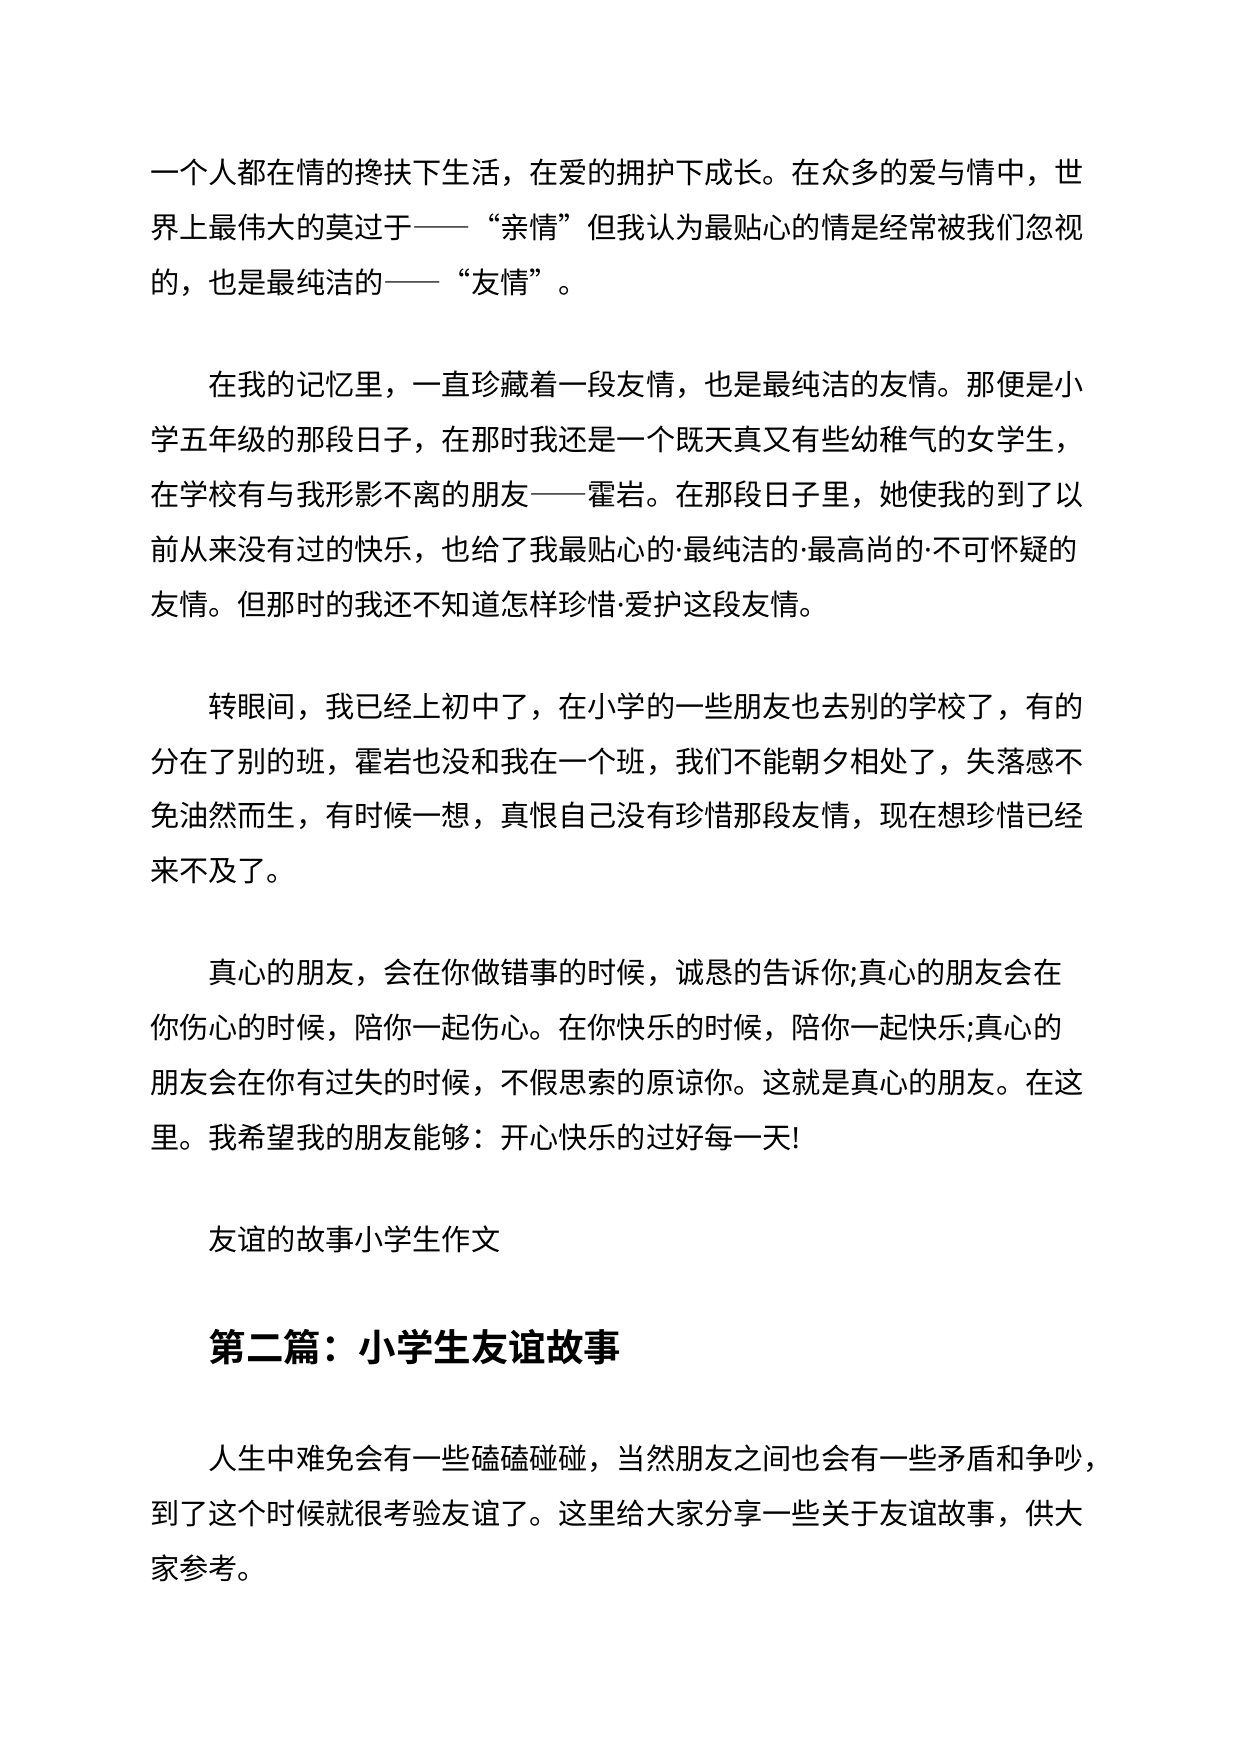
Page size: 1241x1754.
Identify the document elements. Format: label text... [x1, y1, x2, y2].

text 转眼间，我已经上初中了，在小学的一些朋友也去别的学校了，有的分在了别的班，霍岩也没和我在一个班，我们不能朝夕相处了，失落感不免油然而生，有时候一想，真恨自己没有珍惜那段友情，现在想珍惜已经来不及了。 [150, 683, 1090, 890]
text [150, 150, 1090, 302]
text 第二篇：小学生友谊故事 [150, 1318, 1090, 1373]
text 真心的朋友，会在你做错事的时候，诚恳的告诉你;真心的朋友会在你伤心的时候，陪你一起伤心。在你快乐的时候，陪你一起快乐;真心的朋友会在你有过失的时候，不假思索的原谅你。这就是真心的朋友。在这里。我希望我的朋友能够：开心快乐的过好每一天! [150, 950, 1090, 1157]
text 在我的记忆里，一直珍藏着一段友情，也是最纯洁的友情。那便是小学五年级的那段日子，在那时我还是一个既天真又有些幼稚气的女学生，在学校有与我形影不离的朋友——霍岩。在那段日子里，她使我的到了以前从来没有过的快乐，也给了我最贴心的·最纯洁的·最高尚的·不可怀疑的友情。但那时的我还不知道怎样珍惜·爱护这段友情。 [150, 362, 1090, 624]
text 人生中难免会有一些磕磕碰碰，当然朋友之间也会有一些矛盾和争吵，到了这个时候就很考验友谊了。这里给大家分享一些关于友谊故事，供大家参考。 [150, 1436, 1090, 1588]
text 友谊的故事小学生作文 [150, 1217, 1090, 1259]
